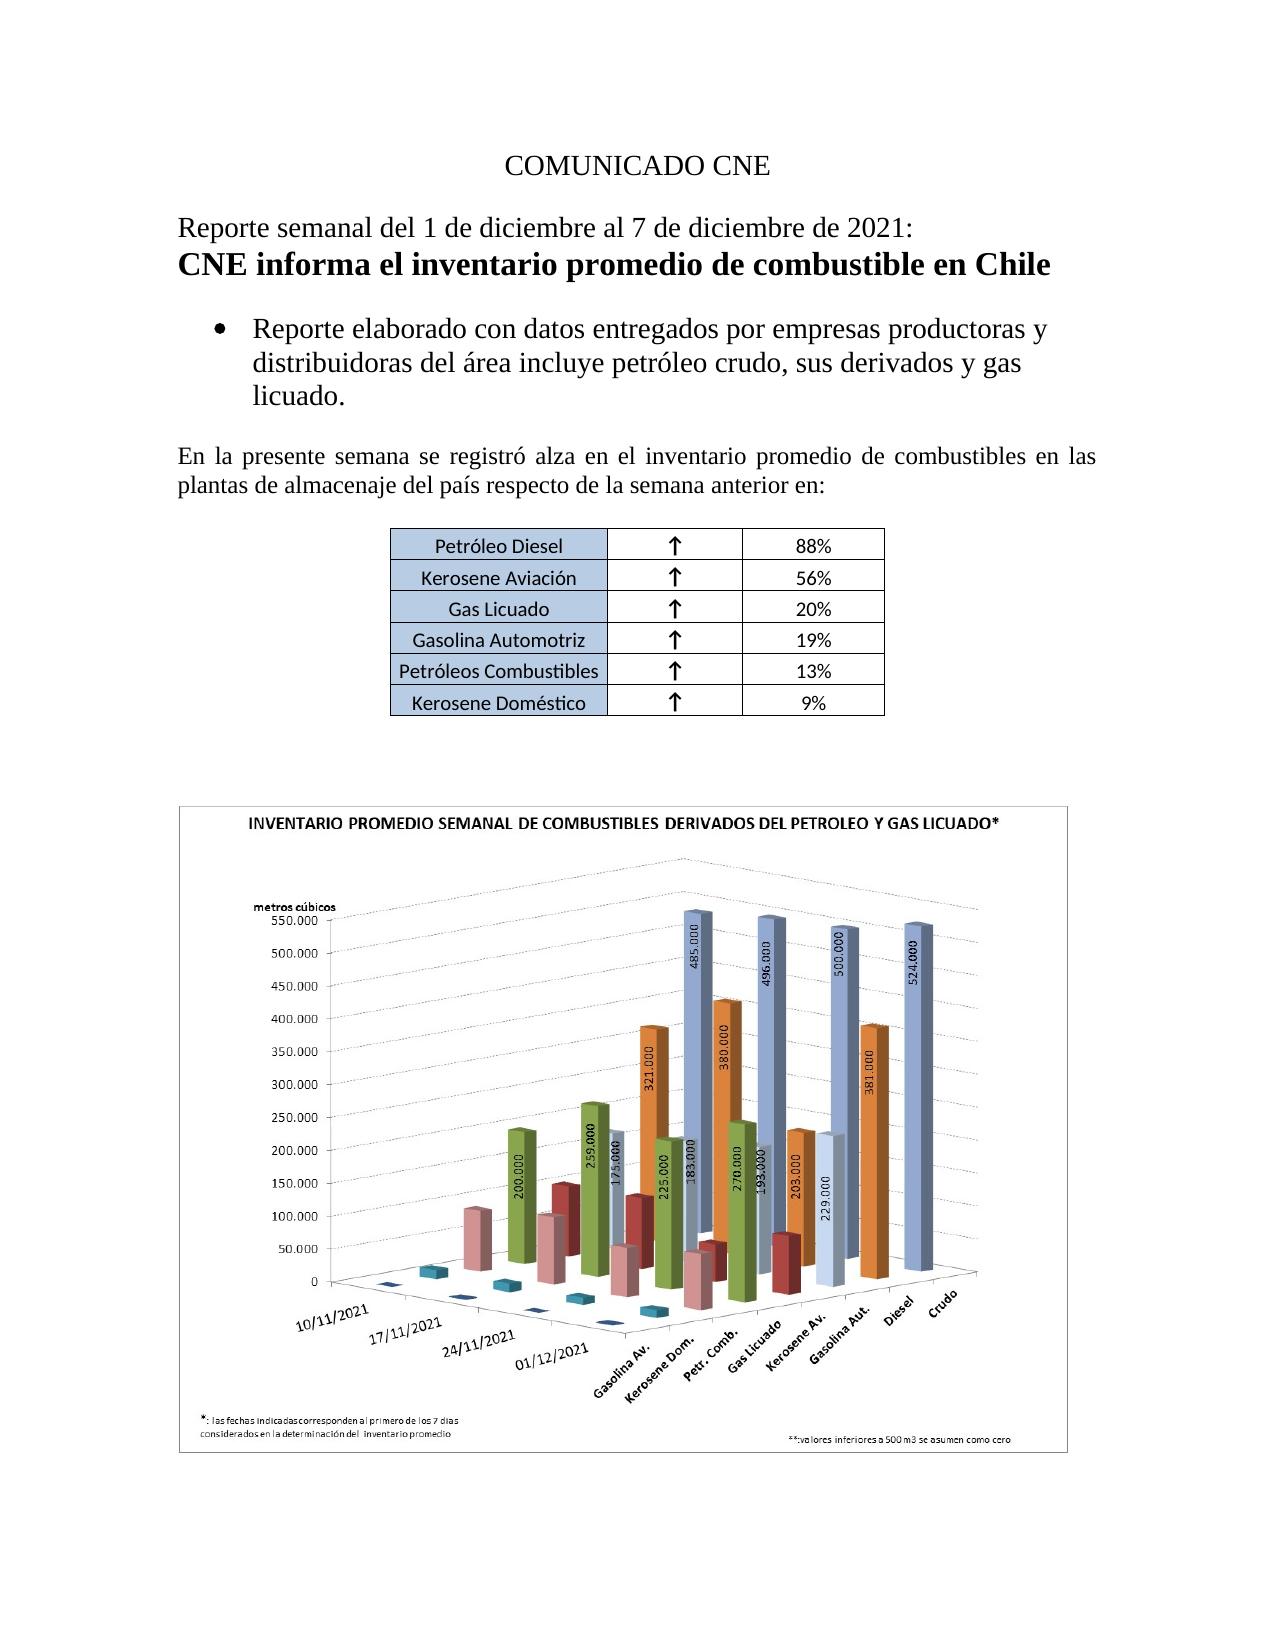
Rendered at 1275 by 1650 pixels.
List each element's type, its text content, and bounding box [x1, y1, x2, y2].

table_cell 20% [743, 591, 884, 622]
text En la presente semana se registró alza en el inventario promedio de combustibles en las plantas de almacenaje del país respecto de la semana anterior en: [177, 441, 1098, 499]
list Reporte elaborado con datos entregados por empresas productoras y distribuidoras del área incluye petróleo crudo, sus derivados y gas licuado. [215, 311, 1098, 412]
table_cell 13% [743, 654, 884, 684]
table_cell 9% [743, 685, 884, 715]
table_header ↑ [608, 529, 742, 559]
table_cell 19% [743, 623, 884, 653]
table_cell 56% [743, 560, 884, 590]
table_cell ↑ [608, 654, 742, 684]
table_cell Petróleos Combustibles [391, 654, 607, 684]
table_cell ↑ [608, 591, 742, 622]
table_header Petróleo Diesel [391, 529, 607, 559]
table_cell ↑ [608, 685, 742, 715]
table_cell ↑ [608, 623, 742, 653]
picture [177, 803, 1069, 1454]
table_cell Kerosene Doméstico [391, 685, 607, 715]
text Reporte semanal del 1 de diciembre al 7 de diciembre de 2021: CNE informa el inventario promedio de combustible en Chile [177, 210, 1098, 282]
table_header 88% [743, 529, 884, 559]
text COMUNICADO CNE [177, 148, 1098, 181]
table_cell Gasolina Automotriz [391, 623, 607, 653]
table_cell Kerosene Aviación [391, 560, 607, 590]
table_cell ↑ [608, 560, 742, 590]
table_cell Gas Licuado [391, 591, 607, 622]
